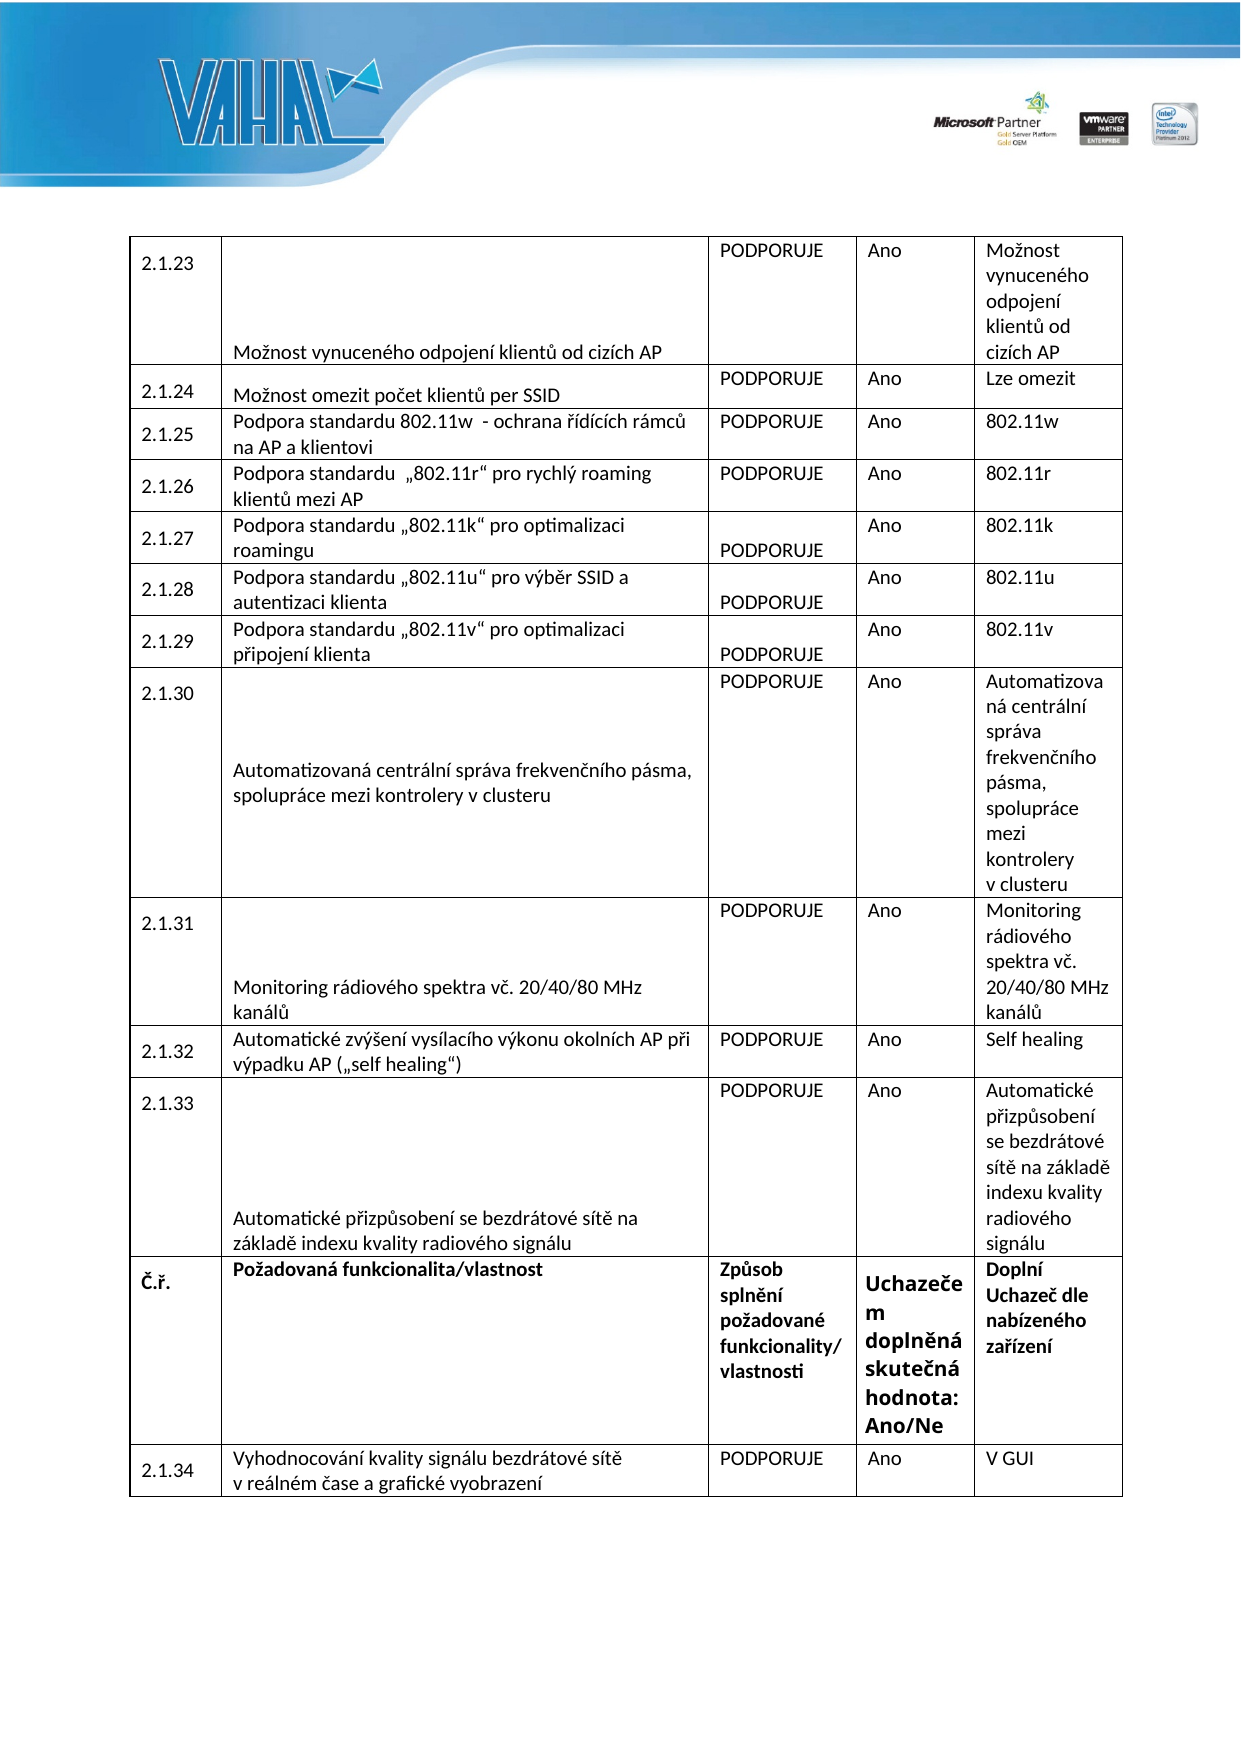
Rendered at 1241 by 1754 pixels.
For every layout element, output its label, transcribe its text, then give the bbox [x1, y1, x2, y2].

table_cell PODPORUJE [709, 1078, 856, 1256]
table_cell 2.1.31 [131, 898, 221, 1025]
table_cell PODPORUJE [709, 1026, 856, 1077]
table_cell Ano [857, 237, 974, 364]
table_cell PODPORUJE [709, 898, 856, 1025]
table_cell Ano [857, 1445, 974, 1496]
table_cell PODPORUJE [709, 237, 856, 364]
table_cell 2.1.25 [131, 409, 221, 459]
table_cell 2.1.30 [131, 668, 221, 897]
table_cell Podpora standardu 802.11w - ochrana řídících rámců na AP a klientovi [222, 409, 708, 459]
table_cell PODPORUJE [709, 1445, 856, 1496]
table_cell 802.11r [975, 460, 1122, 511]
table_cell 2.1.29 [131, 616, 221, 667]
table_cell 802.11w [975, 409, 1122, 459]
table_cell 802.11u [975, 564, 1122, 615]
table_cell 2.1.23 [131, 237, 221, 364]
table_cell Podpora standardu „802.11v“ pro optimalizaci připojení klienta [222, 616, 708, 667]
table_cell Automatické přizpůsobení se bezdrátové sítě na základě indexu kvality radiového signálu [222, 1078, 708, 1256]
table_cell Lze omezit [975, 365, 1122, 407]
table_cell 2.1.27 [131, 512, 221, 563]
table_cell PODPORUJE [709, 512, 856, 563]
table_cell Ano [857, 365, 974, 407]
table_cell 2.1.26 [131, 460, 221, 511]
table_cell Ano [857, 616, 974, 667]
table_cell Automatické zvýšení vysílacího výkonu okolních AP při výpadku AP („self healing“) [222, 1026, 708, 1077]
table_cell 802.11k [975, 512, 1122, 563]
table_cell PODPORUJE [709, 564, 856, 615]
table_cell Vyhodnocování kvality signálu bezdrátové sítě v reálném čase a grafické vyobrazení [222, 1445, 708, 1496]
table_cell Monitoring rádiového spektra vč. 20/40/80 MHz kanálů [975, 898, 1122, 1025]
picture [0, 2, 1241, 189]
table_cell PODPORUJE [709, 409, 856, 459]
table_cell PODPORUJE [709, 365, 856, 407]
table_cell Ano [857, 409, 974, 459]
table_cell 2.1.32 [131, 1026, 221, 1077]
table_cell Způsob splnění požadované funkcionality/ vlastnosti [709, 1257, 856, 1444]
table_cell Možnost vynuceného odpojení klientů od cizích AP [975, 237, 1122, 364]
table_cell Možnost vynuceného odpojení klientů od cizích AP [222, 237, 708, 364]
table_cell 2.1.28 [131, 564, 221, 615]
table_cell Ano [857, 668, 974, 897]
table_cell Ano [857, 898, 974, 1025]
table_cell Ano [857, 512, 974, 563]
table_cell Ano [857, 1026, 974, 1077]
table_cell Automatizovaná centrální správa frekvenčního pásma, spolupráce mezi kontrolery v clusteru [222, 668, 708, 897]
table_cell PODPORUJE [709, 616, 856, 667]
table_cell Automatizovaná centrální správa frekvenčního pásma, spolupráce mezi kontrolery v clusteru [975, 668, 1122, 897]
table_cell 2.1.33 [131, 1078, 221, 1256]
table_cell Self healing [975, 1026, 1122, 1077]
table_cell Podpora standardu „802.11k“ pro optimalizaci roamingu [222, 512, 708, 563]
table_cell Doplní Uchazeč dle nabízeného zařízení [975, 1257, 1122, 1444]
table_cell PODPORUJE [709, 668, 856, 897]
table_cell 802.11v [975, 616, 1122, 667]
table_cell Požadovaná funkcionalita/vlastnost [222, 1257, 708, 1444]
table_cell 2.1.34 [131, 1445, 221, 1496]
table_cell Ano [857, 564, 974, 615]
table_cell Automatické přizpůsobení se bezdrátové sítě na základě indexu kvality radiového signálu [975, 1078, 1122, 1256]
table_cell Podpora standardu „802.11u“ pro výběr SSID a autentizaci klienta [222, 564, 708, 615]
table_cell 2.1.24 [131, 365, 221, 407]
table_cell Č.ř. [131, 1257, 221, 1444]
table_cell Monitoring rádiového spektra vč. 20/40/80 MHz kanálů [222, 898, 708, 1025]
table_cell Ano [857, 460, 974, 511]
table_cell PODPORUJE [709, 460, 856, 511]
table_cell Podpora standardu „802.11r“ pro rychlý roaming klientů mezi AP [222, 460, 708, 511]
table_cell Uchazečem doplněná skutečná hodnota: Ano/Ne [857, 1257, 974, 1444]
table_cell Ano [857, 1078, 974, 1256]
table_cell Možnost omezit počet klientů per SSID [222, 365, 708, 407]
table_cell V GUI [975, 1445, 1122, 1496]
